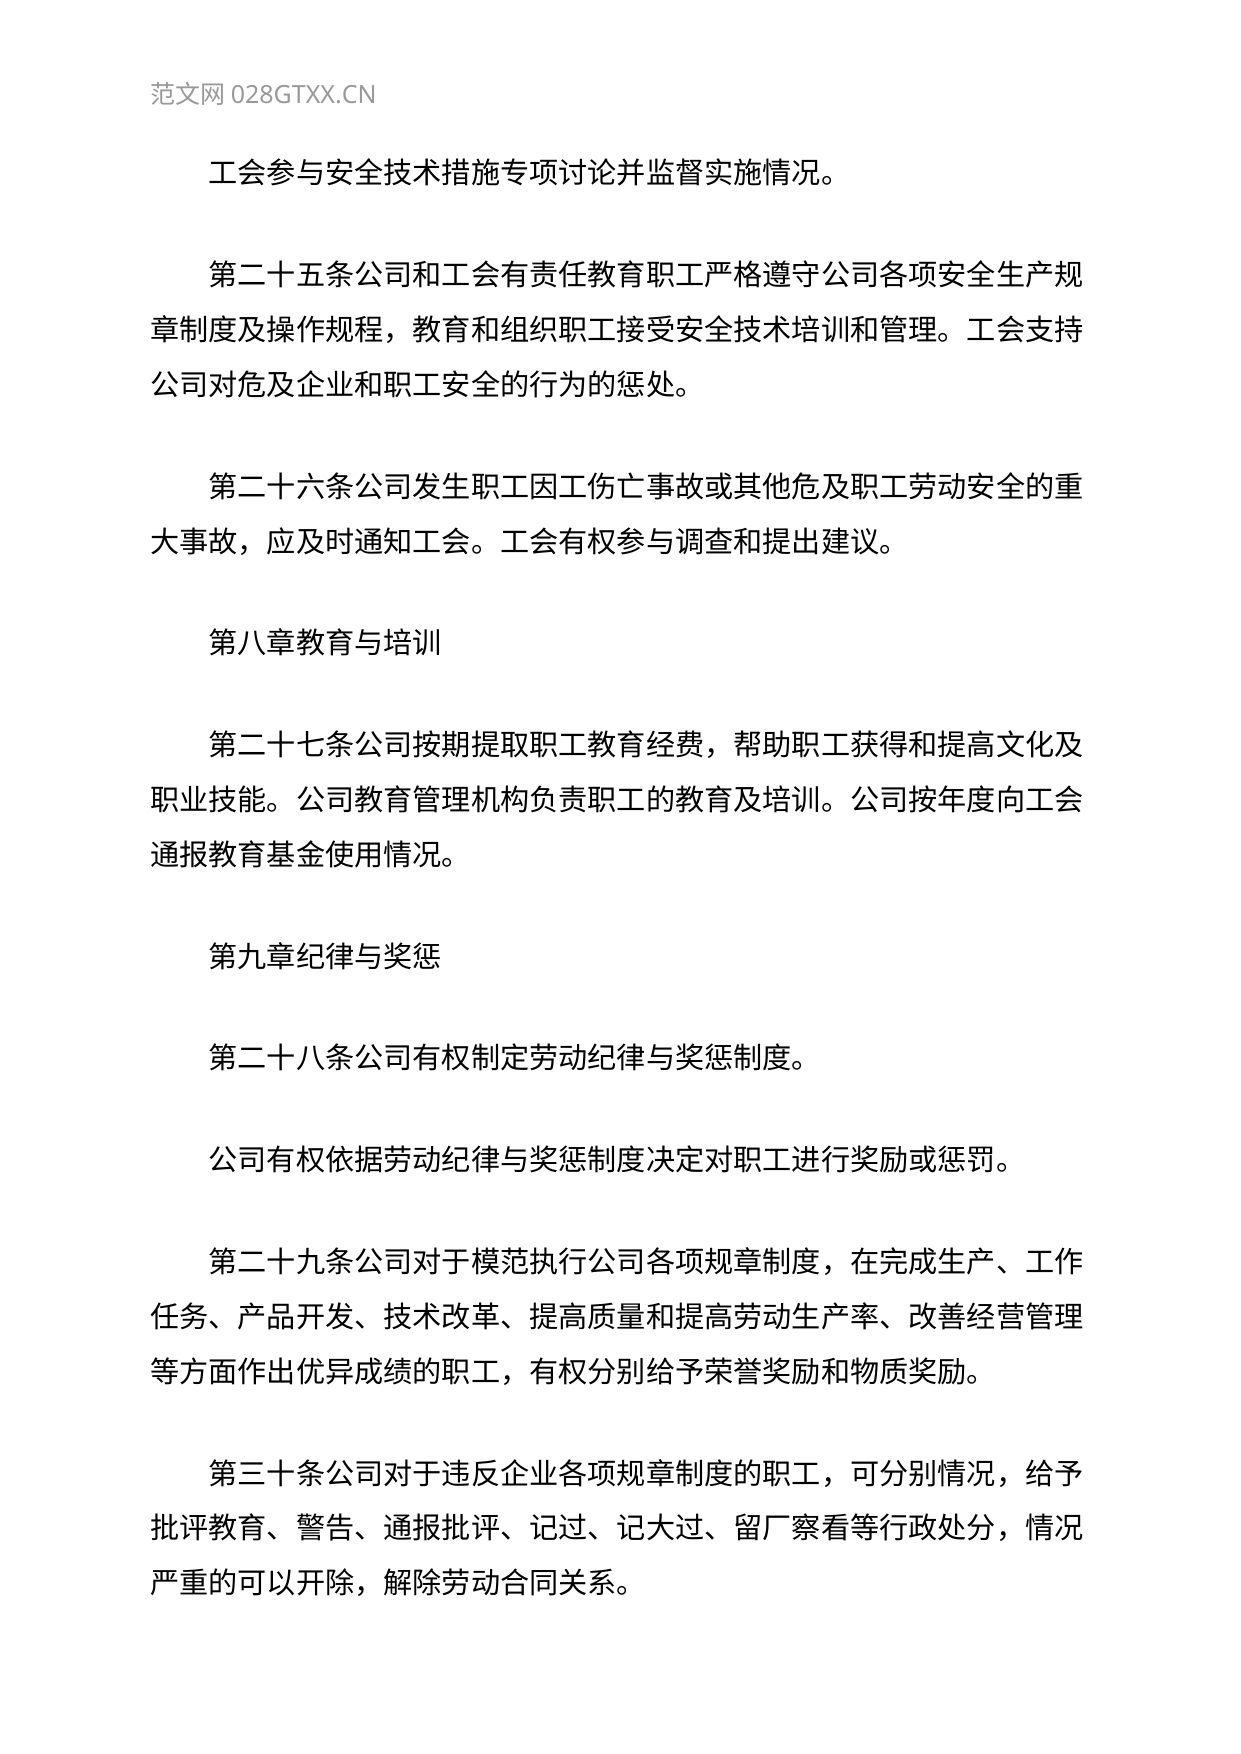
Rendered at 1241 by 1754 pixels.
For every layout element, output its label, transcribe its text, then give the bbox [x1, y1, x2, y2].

text 第二十八条公司有权制定劳动纪律与奖惩制度。 [150, 1035, 1090, 1077]
text 第二十九条公司对于模范执行公司各项规章制度，在完成生产、工作任务、产品开发、技术改革、提高质量和提高劳动生产率、改善经营管理等方面作出优异成绩的职工，有权分别给予荣誉奖励和物质奖励。 [150, 1239, 1090, 1391]
text 工会参与安全技术措施专项讨论并监督实施情况。 [150, 150, 1090, 192]
text 第九章纪律与奖惩 [150, 933, 1090, 976]
text 第二十六条公司发生职工因工伤亡事故或其他危及职工劳动安全的重大事故，应及时通知工会。工会有权参与调查和提出建议。 [150, 463, 1090, 561]
text 第二十七条公司按期提取职工教育经费，帮助职工获得和提高文化及职业技能。公司教育管理机构负责职工的教育及培训。公司按年度向工会通报教育基金使用情况。 [150, 722, 1090, 874]
text 第二十五条公司和工会有责任教育职工严格遵守公司各项安全生产规章制度及操作规程，教育和组织职工接受安全技术培训和管理。工会支持公司对危及企业和职工安全的行为的惩处。 [150, 252, 1090, 404]
text 公司有权依据劳动纪律与奖惩制度决定对职工进行奖励或惩罚。 [150, 1137, 1090, 1179]
text 第八章教育与培训 [150, 620, 1090, 662]
text 第三十条公司对于违反企业各项规章制度的职工，可分别情况，给予批评教育、警告、通报批评、记过、记大过、留厂察看等行政处分，情况严重的可以开除，解除劳动合同关系。 [150, 1450, 1090, 1602]
